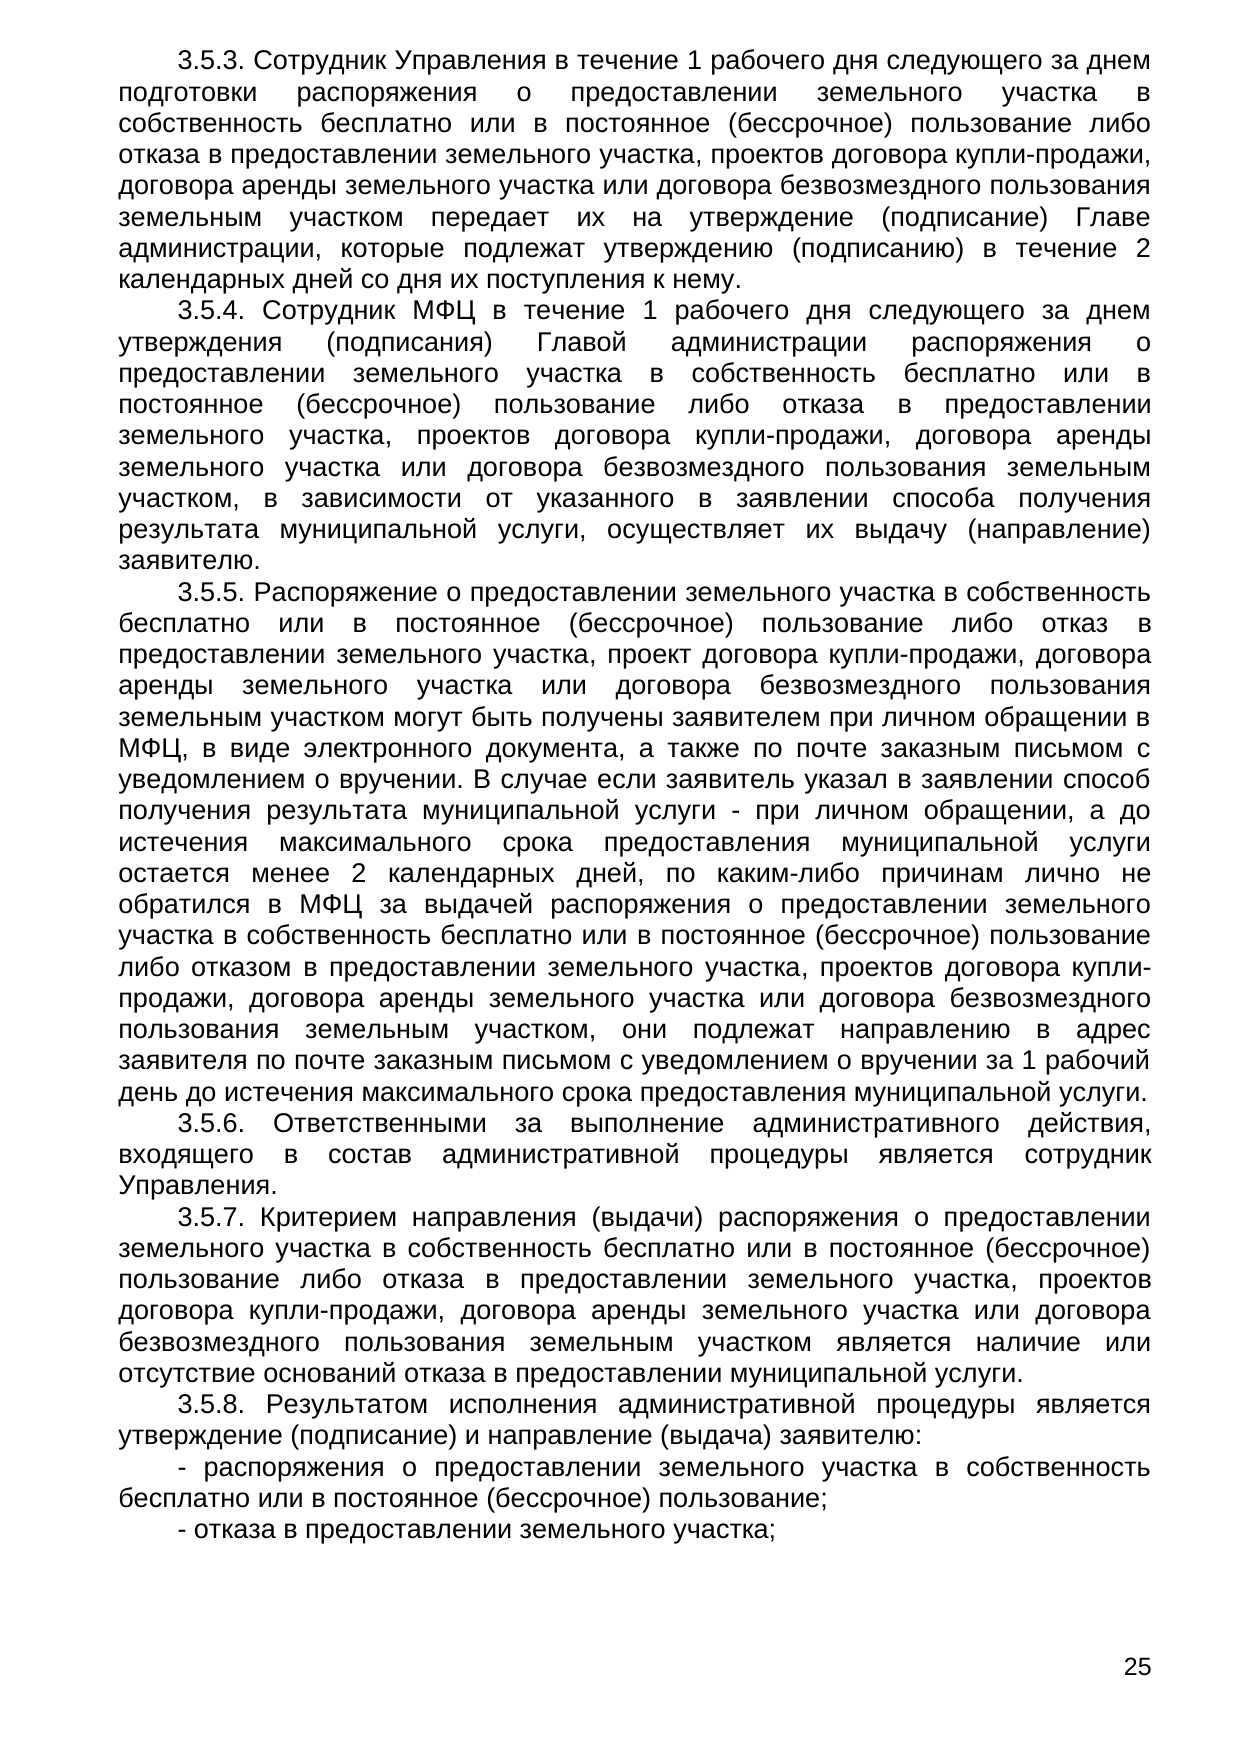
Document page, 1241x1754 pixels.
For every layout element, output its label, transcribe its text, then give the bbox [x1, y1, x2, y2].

text 3.5.5. Распоряжение о предоставлении земельного участка в собственность бесплатно или в постоянное (бессрочное) пользование либо отказ в предоставлении земельного участка, проект договора купли-продажи, договора аренды земельного участка или договора безвозмездного пользования земельным участком могут быть получены заявителем при личном обращении в МФЦ, в виде электронного документа, а также по почте заказным письмом с уведомлением о вручении. В случае если заявитель указал в заявлении способ получения результата муниципальной услуги - при личном обращении, а до истечения максимального срока предоставления муниципальной услуги остается менее 2 календарных дней, по каким-либо причинам лично не обратился в МФЦ за выдачей распоряжения о предоставлении земельного участка в собственность бесплатно или в постоянное (бессрочное) пользование либо отказом в предоставлении земельного участка, проектов договора купли-продажи, договора аренды земельного участка или договора безвозмездного пользования земельным участком, они подлежат направлению в адрес заявителя по почте заказным письмом с уведомлением о вручении за 1 рабочий день до истечения максимального срока предоставления муниципальной услуги. [118, 576, 1152, 1107]
text 3.5.8. Результатом исполнения административной процедуры является утверждение (подписание) и направление (выдача) заявителю: [118, 1388, 1152, 1451]
text - распоряжения о предоставлении земельного участка в собственность бесплатно или в постоянное (бессрочное) пользование; [118, 1451, 1152, 1513]
text 3.5.7. Критерием направления (выдачи) распоряжения о предоставлении земельного участка в собственность бесплатно или в постоянное (бессрочное) пользование либо отказа в предоставлении земельного участка, проектов договора купли-продажи, договора аренды земельного участка или договора безвозмездного пользования земельным участком является наличие или отсутствие оснований отказа в предоставлении муниципальной услуги. [118, 1201, 1152, 1388]
text - отказа в предоставлении земельного участка; [118, 1513, 1152, 1544]
text 3.5.4. Сотрудник МФЦ в течение 1 рабочего дня следующего за днем утверждения (подписания) Главой администрации распоряжения о предоставлении земельного участка в собственность бесплатно или в постоянное (бессрочное) пользование либо отказа в предоставлении земельного участка, проектов договора купли-продажи, договора аренды земельного участка или договора безвозмездного пользования земельным участком, в зависимости от указанного в заявлении способа получения результата муниципальной услуги, осуществляет их выдачу (направление) заявителю. [118, 294, 1152, 576]
text 3.5.6. Ответственными за выполнение административного действия, входящего в состав административной процедуры является сотрудник Управления. [118, 1107, 1152, 1201]
text 3.5.3. Сотрудник Управления в течение 1 рабочего дня следующего за днем подготовки распоряжения о предоставлении земельного участка в собственность бесплатно или в постоянное (бессрочное) пользование либо отказа в предоставлении земельного участка, проектов договора купли-продажи, договора аренды земельного участка или договора безвозмездного пользования земельным участком передает их на утверждение (подписание) Главе администрации, которые подлежат утверждению (подписанию) в течение 2 календарных дней со дня их поступления к нему. [118, 44, 1152, 294]
